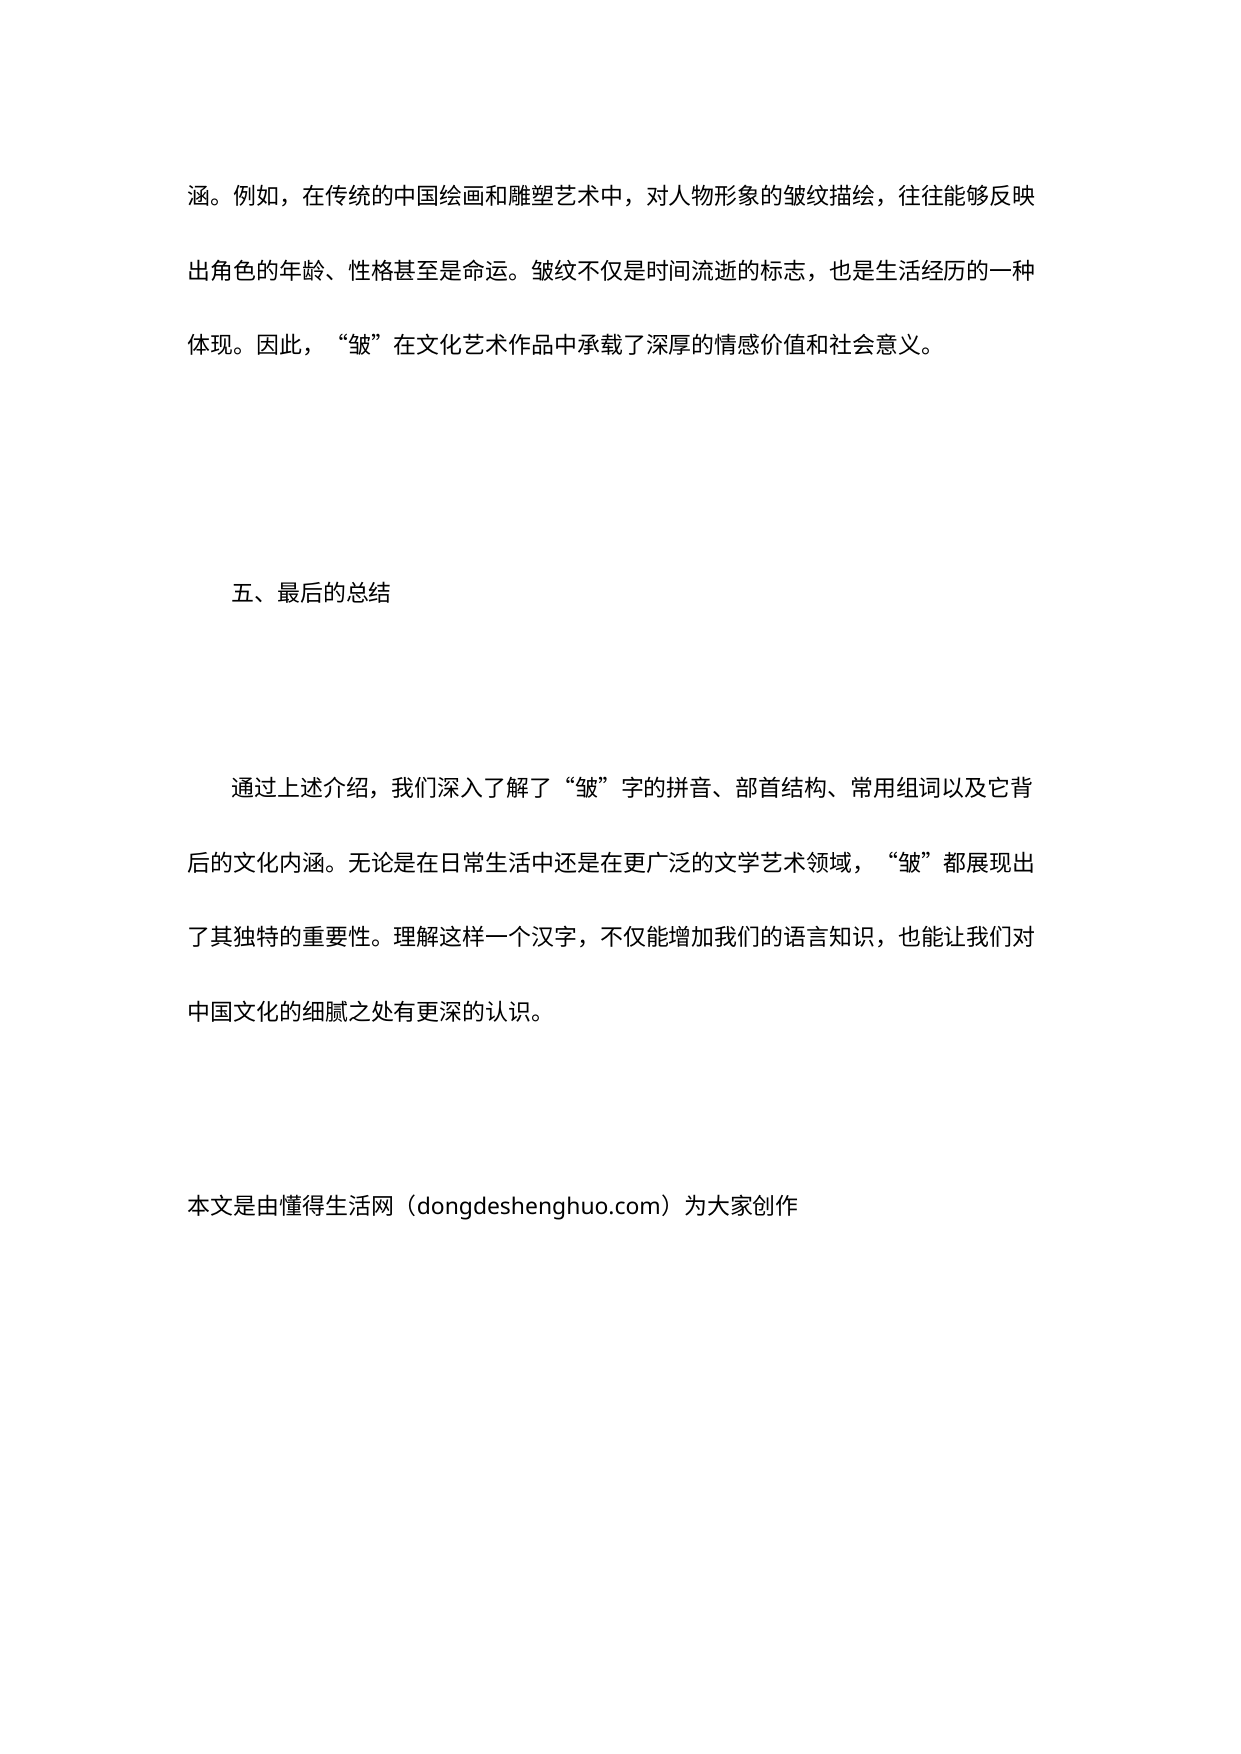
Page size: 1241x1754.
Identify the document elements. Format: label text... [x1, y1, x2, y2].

text 五、最后的总结 [187, 559, 1053, 624]
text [187, 162, 1053, 376]
text 通过上述介绍，我们深入了解了“皱”字的拼音、部首结构、常用组词以及它背后的文化内涵。无论是在日常生活中还是在更广泛的文学艺术领域，“皱”都展现出了其独特的重要性。理解这样一个汉字，不仅能增加我们的语言知识，也能让我们对中国文化的细腻之处有更深的认识。 [187, 754, 1053, 1043]
text 本文是由懂得生活网（dongdeshenghuo.com）为大家创作 [187, 1172, 1053, 1237]
